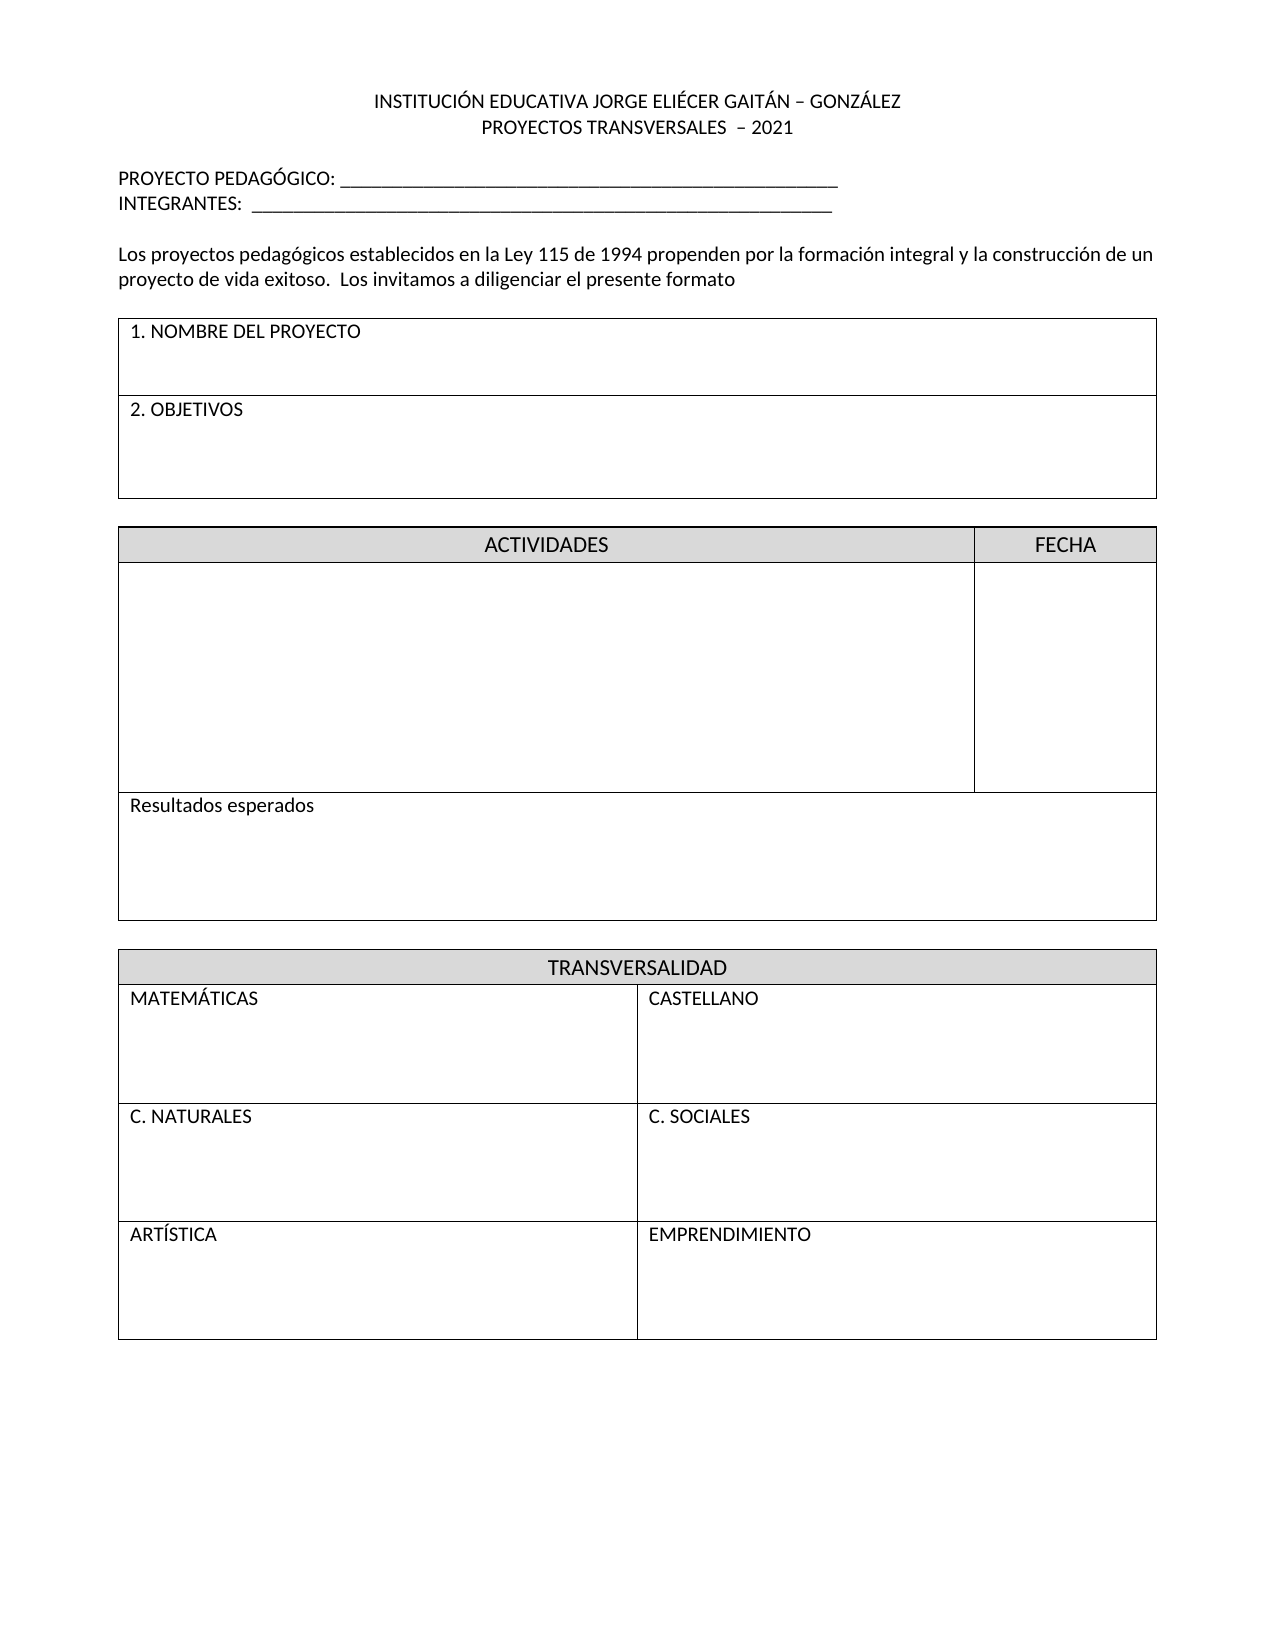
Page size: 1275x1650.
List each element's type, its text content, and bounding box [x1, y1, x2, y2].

table_cell C. SOCIALES [638, 1104, 1156, 1221]
table_cell [119, 563, 974, 792]
table_header 1. NOMBRE DEL PROYECTO [119, 319, 1156, 395]
table_cell [975, 563, 1156, 792]
text PROYECTOS TRANSVERSALES – 2021 [118, 114, 1157, 139]
table_cell EMPRENDIMIENTO [638, 1222, 1156, 1339]
table_cell MATEMÁTICAS [119, 985, 637, 1102]
table_cell Resultados esperados [119, 793, 1156, 920]
text INTEGRANTES: ________________________________________________________ [118, 190, 1157, 216]
table_header FECHA [975, 528, 1156, 562]
table_header TRANSVERSALIDAD [119, 950, 1156, 984]
text Los proyectos pedagógicos establecidos en la Ley 115 de 1994 propenden por la formación integral y la construcción de un proyecto de vida exitoso. Los invitamos a diligenciar el presente formato [118, 241, 1157, 292]
table_cell CASTELLANO [638, 985, 1156, 1102]
text PROYECTO PEDAGÓGICO: ________________________________________________ [118, 165, 1157, 190]
table_cell ARTÍSTICA [119, 1222, 637, 1339]
table_cell C. NATURALES [119, 1104, 637, 1221]
table_cell 2. OBJETIVOS [119, 396, 1156, 497]
text INSTITUCIÓN EDUCATIVA JORGE ELIÉCER GAITÁN – GONZÁLEZ [118, 89, 1157, 114]
table_header ACTIVIDADES [119, 528, 974, 562]
